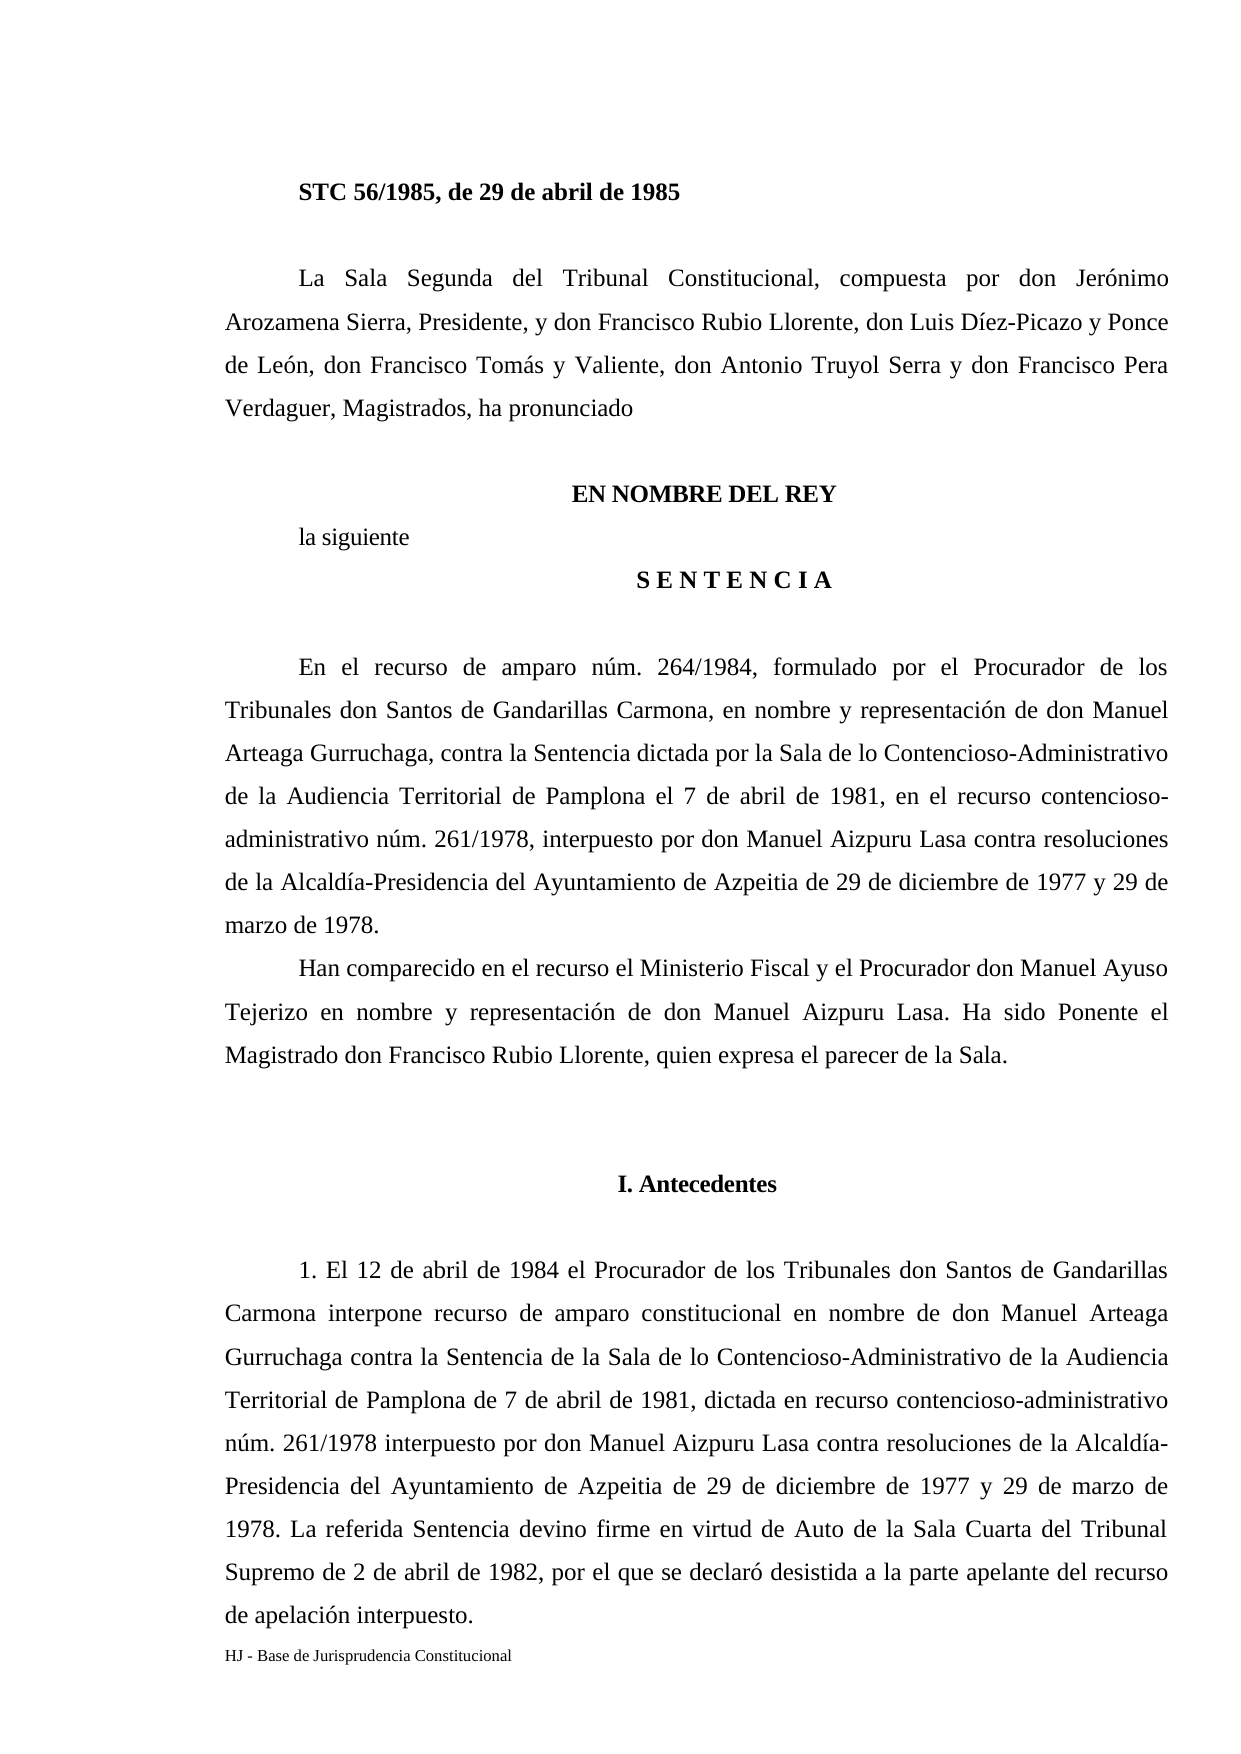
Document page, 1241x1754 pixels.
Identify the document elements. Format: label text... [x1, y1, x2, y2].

text Han comparecido en el recurso el Ministerio Fiscal y el Procurador don Manuel Ayuso Tejerizo en nombre y representación de don Manuel Aizpuru Lasa. Ha sido Ponente el Magistrado don Francisco Rubio Llorente, quien expresa el parecer de la Sala. [224, 953, 1169, 1068]
text S E N T E N C I A [224, 565, 1169, 594]
text 1. El 12 de abril de 1984 el Procurador de los Tribunales don Santos de Gandarillas Carmona interpone recurso de amparo constitucional en nombre de don Manuel Arteaga Gurruchaga contra la Sentencia de la Sala de lo Contencioso-Administrativo de la Audiencia Territorial de Pamplona de 7 de abril de 1981, dictada en recurso contencioso-administrativo núm. 261/1978 interpuesto por don Manuel Aizpuru Lasa contra resoluciones de la Alcaldía-Presidencia del Ayuntamiento de Azpeitia de 29 de diciembre de 1977 y 29 de marzo de 1978. La referida Sentencia devino firme en virtud de Auto de la Sala Cuarta del Tribunal Supremo de 2 de abril de 1982, por el que se declaró desistida a la parte apelante del recurso de apelación interpuesto. [224, 1255, 1169, 1629]
text En el recurso de amparo núm. 264/1984, formulado por el Procurador de los Tribunales don Santos de Gandarillas Carmona, en nombre y representación de don Manuel Arteaga Gurruchaga, contra la Sentencia dictada por la Sala de lo Contencioso-Administrativo de la Audiencia Territorial de Pamplona el 7 de abril de 1981, en el recurso contencioso-administrativo núm. 261/1978, interpuesto por don Manuel Aizpuru Lasa contra resoluciones de la Alcaldía-Presidencia del Ayuntamiento de Azpeitia de 29 de diciembre de 1977 y 29 de marzo de 1978. [224, 652, 1169, 939]
text EN NOMBRE DEL REY [224, 479, 1110, 508]
text la siguiente [224, 522, 1110, 551]
text STC 56/1985, de 29 de abril de 1985 [224, 177, 1169, 206]
text I. Antecedentes [224, 1169, 1169, 1198]
text La Sala Segunda del Tribunal Constitucional, compuesta por don Jerónimo Arozamena Sierra, Presidente, y don Francisco Rubio Llorente, don Luis Díez-Picazo y Ponce de León, don Francisco Tomás y Valiente, don Antonio Truyol Serra y don Francisco Pera Verdaguer, Magistrados, ha pronunciado [224, 263, 1169, 422]
